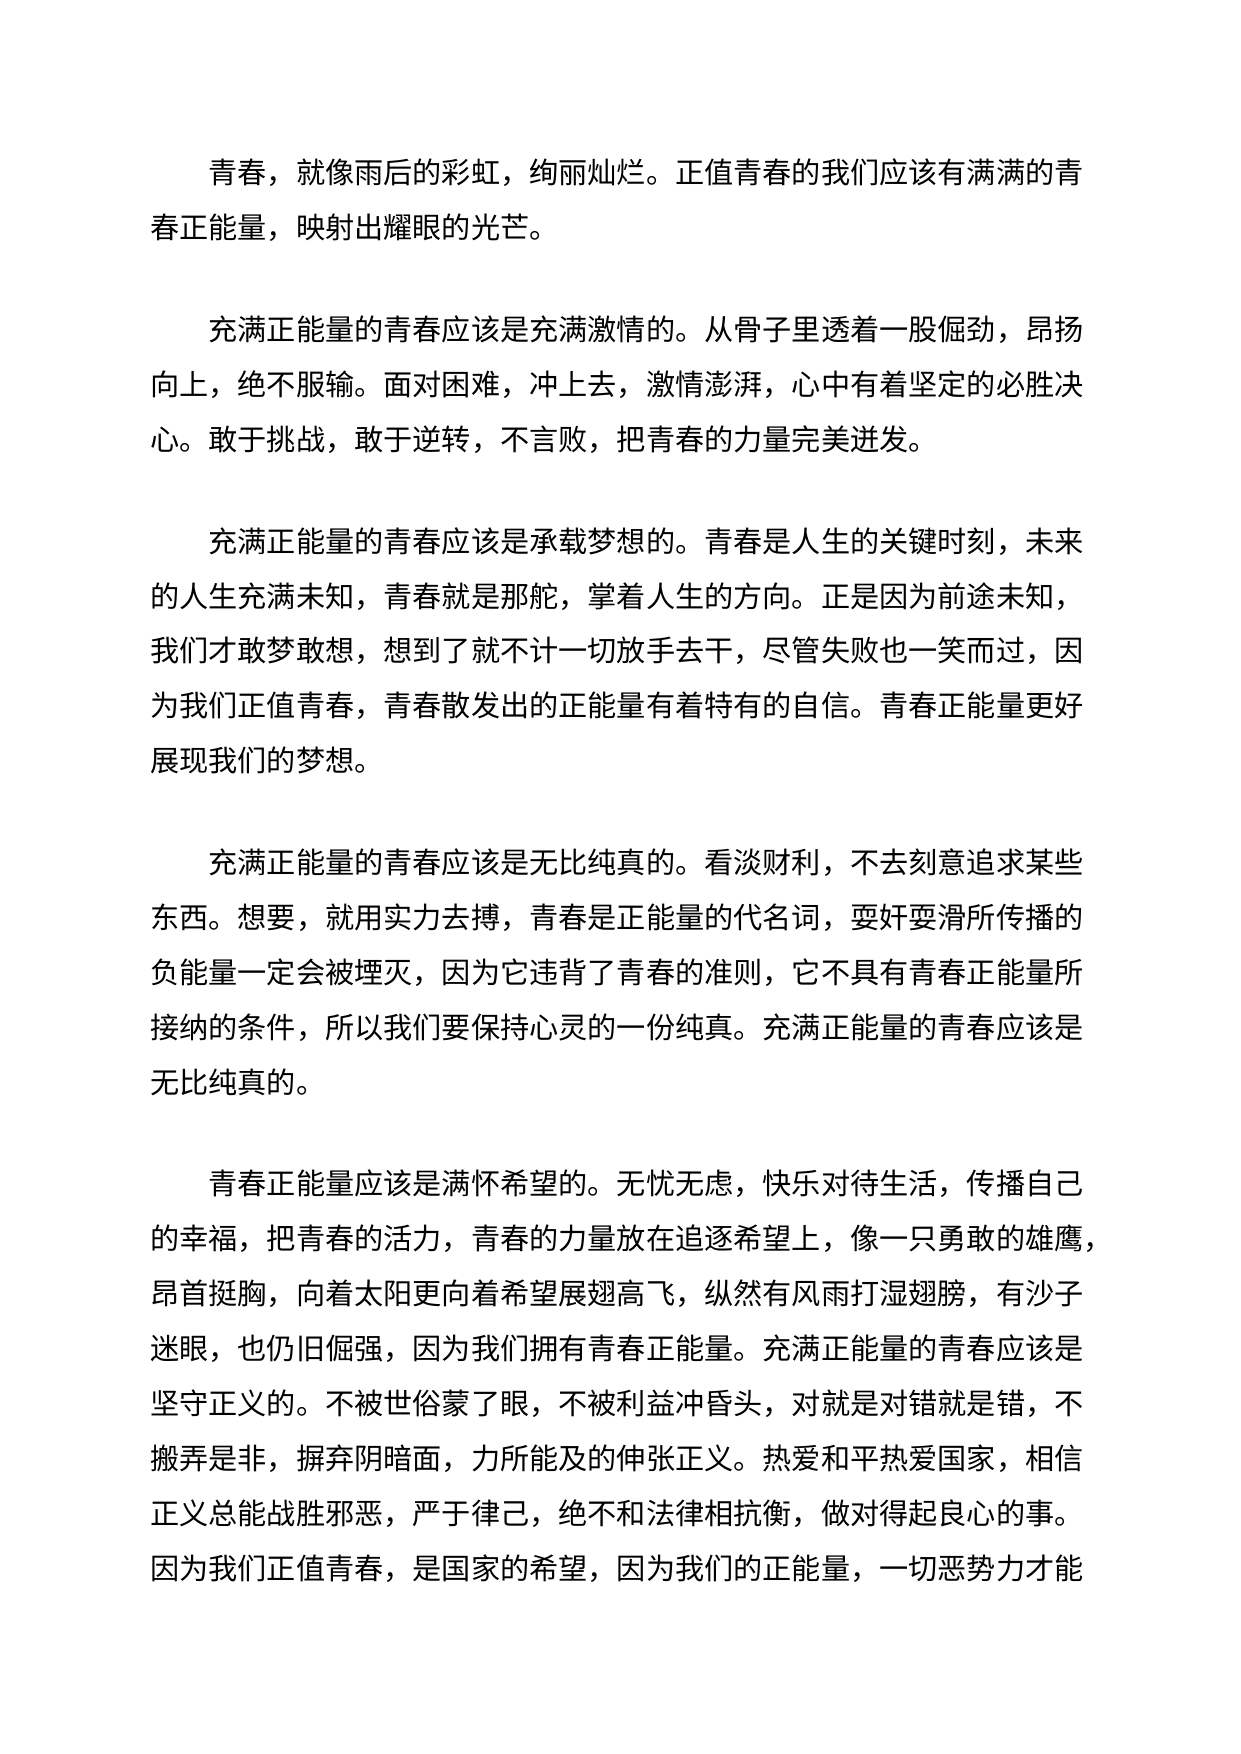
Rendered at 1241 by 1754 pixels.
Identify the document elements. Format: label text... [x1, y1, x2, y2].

text 充满正能量的青春应该是承载梦想的。青春是人生的关键时刻，未来的人生充满未知，青春就是那舵，掌着人生的方向。正是因为前途未知，我们才敢梦敢想，想到了就不计一切放手去干，尽管失败也一笑而过，因为我们正值青春，青春散发出的正能量有着特有的自信。青春正能量更好展现我们的梦想。 [150, 518, 1090, 780]
text 充满正能量的青春应该是充满激情的。从骨子里透着一股倔劲，昂扬向上，绝不服输。面对困难，冲上去，激情澎湃，心中有着坚定的必胜决心。敢于挑战，敢于逆转，不言败，把青春的力量完美迸发。 [150, 307, 1090, 459]
text 青春，就像雨后的彩虹，绚丽灿烂。正值青春的我们应该有满满的青春正能量，映射出耀眼的光芒。 [150, 150, 1090, 247]
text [150, 1161, 1090, 1587]
text 充满正能量的青春应该是无比纯真的。看淡财利，不去刻意追求某些东西。想要，就用实力去搏，青春是正能量的代名词，耍奸耍滑所传播的负能量一定会被堙灭，因为它违背了青春的准则，它不具有青春正能量所接纳的条件，所以我们要保持心灵的一份纯真。充满正能量的青春应该是无比纯真的。 [150, 839, 1090, 1101]
